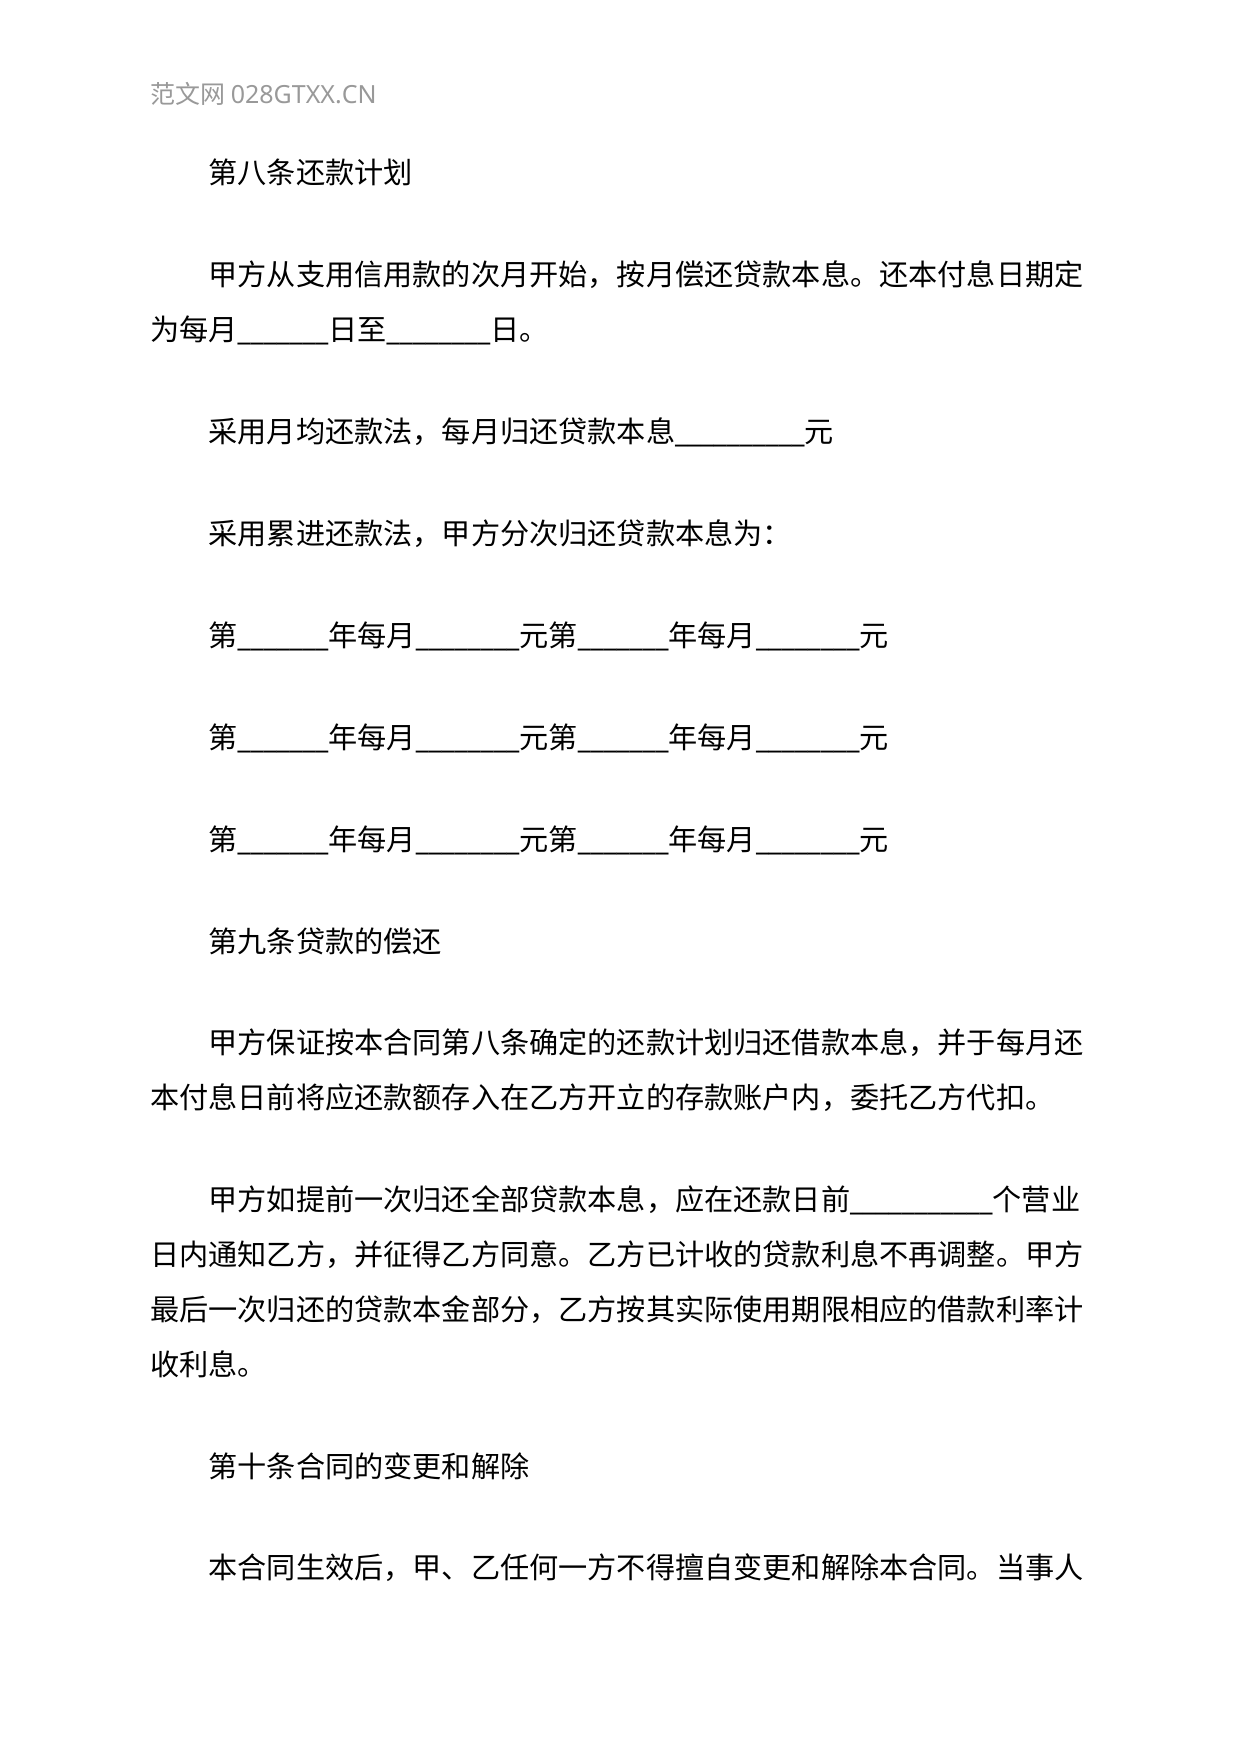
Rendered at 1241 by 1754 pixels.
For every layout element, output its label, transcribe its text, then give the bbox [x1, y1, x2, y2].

text 甲方如提前一次归还全部贷款本息，应在还款日前___________个营业日内通知乙方，并征得乙方同意。乙方已计收的贷款利息不再调整。甲方最后一次归还的贷款本金部分，乙方按其实际使用期限相应的借款利率计收利息。 [150, 1177, 1090, 1384]
text 甲方保证按本合同第八条确定的还款计划归还借款本息，并于每月还本付息日前将应还款额存入在乙方开立的存款账户内，委托乙方代扣。 [150, 1020, 1090, 1117]
text 第八条还款计划 [150, 150, 1090, 192]
text 采用累进还款法，甲方分次归还贷款本息为： [150, 511, 1090, 553]
text 第九条贷款的偿还 [150, 918, 1090, 961]
text 采用月均还款法，每月归还贷款本息__________元 [150, 409, 1090, 451]
text 第_______年每月________元第_______年每月________元 [150, 714, 1090, 757]
text 第_______年每月________元第_______年每月________元 [150, 816, 1090, 859]
text 第十条合同的变更和解除 [150, 1443, 1090, 1486]
text 第_______年每月________元第_______年每月________元 [150, 612, 1090, 655]
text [150, 1545, 1090, 1587]
text 甲方从支用信用款的次月开始，按月偿还贷款本息。还本付息日期定为每月_______日至________日。 [150, 252, 1090, 349]
